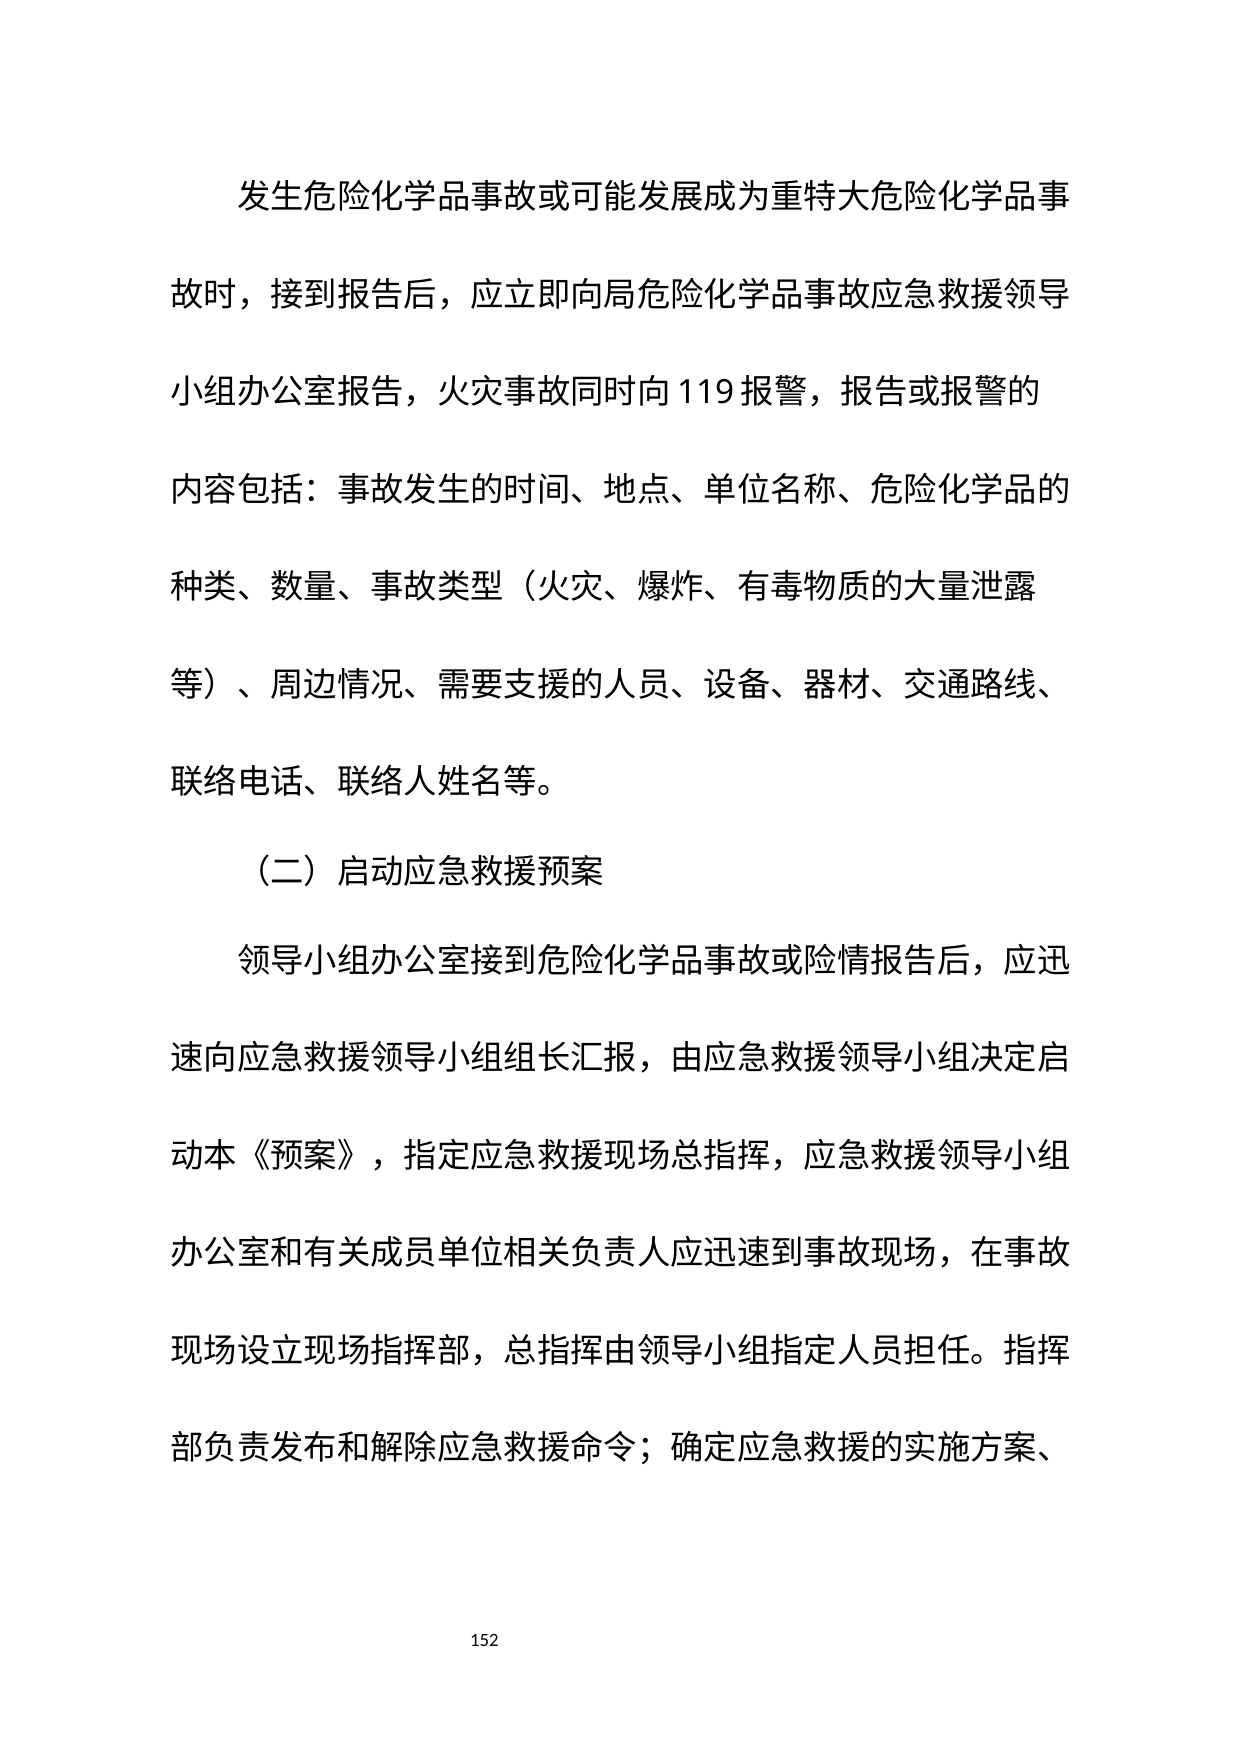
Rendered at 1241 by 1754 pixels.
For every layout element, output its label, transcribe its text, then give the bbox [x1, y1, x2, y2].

list （二）启动应急救援预案 [170, 836, 1070, 901]
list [170, 925, 1070, 1478]
list 发生危险化学品事故或可能发展成为重特大危险化学品事故时，接到报告后，应立即向局危险化学品事故应急救援领导小组办公室报告，火灾事故同时向119报警，报告或报警的内容包括：事故发生的时间、地点、单位名称、危险化学品的种类、数量、事故类型（火灾、爆炸、有毒物质的大量泄露等）、周边情况、需要支援的人员、设备、器材、交通路线、联络电话、联络人姓名等。 [170, 162, 1070, 812]
